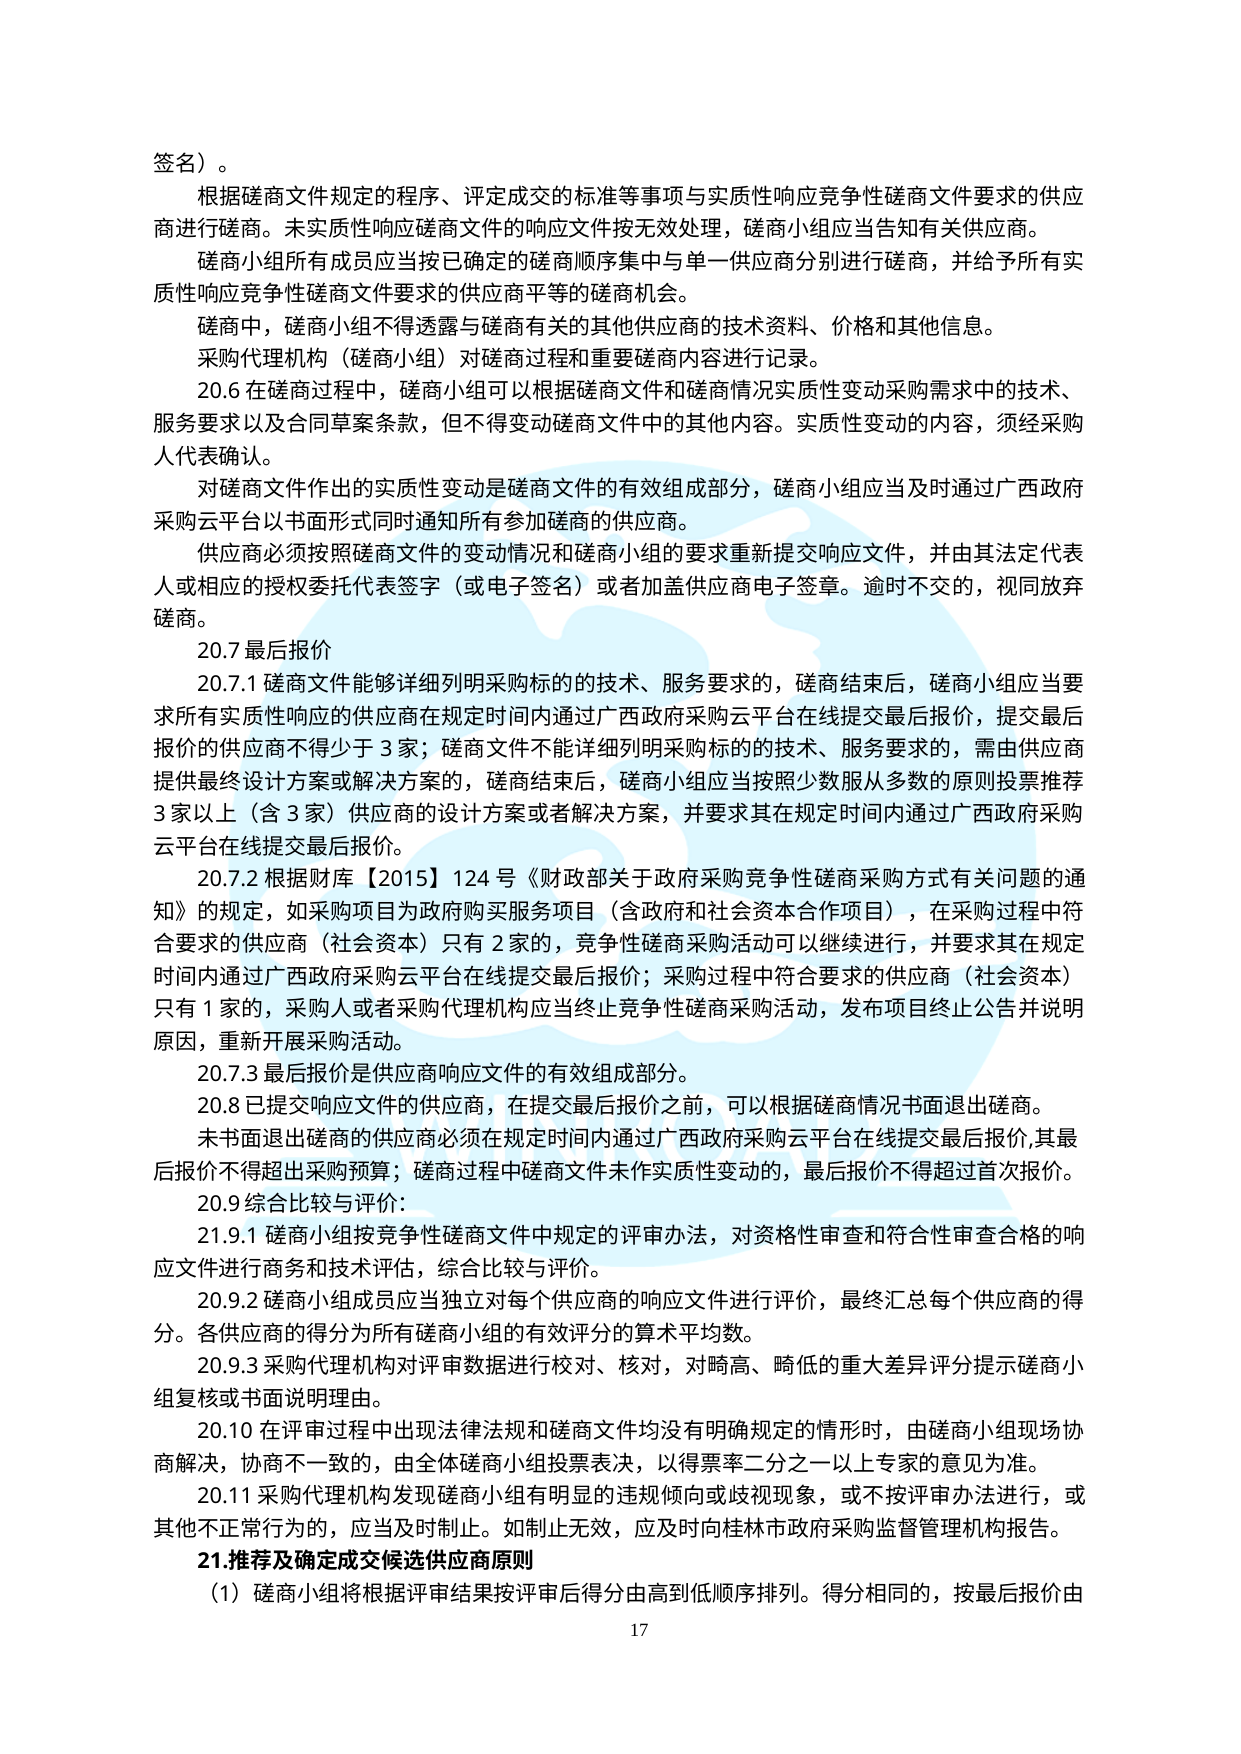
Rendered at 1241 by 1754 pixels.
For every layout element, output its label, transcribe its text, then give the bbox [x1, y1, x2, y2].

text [153, 146, 1087, 178]
text 21.9.1 磋商小组按竞争性磋商文件中规定的评审办法，对资格性审查和符合性审查合格的响应文件进行商务和技术评估，综合比较与评价。 [153, 1218, 1087, 1283]
text 20.9综合比较与评价： [153, 1186, 1087, 1218]
text 20.7.3最后报价是供应商响应文件的有效组成部分。 [153, 1056, 1087, 1088]
text 20.7.1磋商文件能够详细列明采购标的的技术、服务要求的，磋商结束后，磋商小组应当要求所有实质性响应的供应商在规定时间内通过广西政府采购云平台在线提交最后报价，提交最后报价的供应商不得少于3家；磋商文件不能详细列明采购标的的技术、服务要求的，需由供应商提供最终设计方案或解决方案的，磋商结束后，磋商小组应当按照少数服从多数的原则投票推荐3家以上（含3家）供应商的设计方案或者解决方案，并要求其在规定时间内通过广西政府采购云平台在线提交最后报价。 [153, 666, 1087, 861]
text 20.9.2磋商小组成员应当独立对每个供应商的响应文件进行评价，最终汇总每个供应商的得分。各供应商的得分为所有磋商小组的有效评分的算术平均数。 [153, 1283, 1087, 1348]
text 20.7最后报价 [153, 633, 1087, 666]
text 20.11采购代理机构发现磋商小组有明显的违规倾向或歧视现象，或不按评审办法进行，或其他不正常行为的，应当及时制止。如制止无效，应及时向桂林市政府采购监督管理机构报告。 [153, 1478, 1087, 1543]
text 磋商小组所有成员应当按已确定的磋商顺序集中与单一供应商分别进行磋商，并给予所有实质性响应竞争性磋商文件要求的供应商平等的磋商机会。 [153, 243, 1087, 308]
text 20.7.2根据财库【2015】124号《财政部关于政府采购竞争性磋商采购方式有关问题的通知》的规定，如采购项目为政府购买服务项目（含政府和社会资本合作项目），在采购过程中符合要求的供应商（社会资本）只有2家的，竞争性磋商采购活动可以继续进行，并要求其在规定时间内通过广西政府采购云平台在线提交最后报价；采购过程中符合要求的供应商（社会资本）只有1家的，采购人或者采购代理机构应当终止竞争性磋商采购活动，发布项目终止公告并说明原因，重新开展采购活动。 [153, 861, 1087, 1056]
text 未书面退出磋商的供应商必须在规定时间内通过广西政府采购云平台在线提交最后报价,其最后报价不得超出采购预算；磋商过程中磋商文件未作实质性变动的，最后报价不得超过首次报价。 [153, 1121, 1087, 1186]
text 20.8已提交响应文件的供应商，在提交最后报价之前，可以根据磋商情况书面退出磋商。 [153, 1088, 1087, 1121]
text 对磋商文件作出的实质性变动是磋商文件的有效组成部分，磋商小组应当及时通过广西政府采购云平台以书面形式同时通知所有参加磋商的供应商。 [153, 471, 1087, 536]
text 根据磋商文件规定的程序、评定成交的标准等事项与实质性响应竞争性磋商文件要求的供应商进行磋商。未实质性响应磋商文件的响应文件按无效处理，磋商小组应当告知有关供应商。 [153, 178, 1087, 243]
text 供应商必须按照磋商文件的变动情况和磋商小组的要求重新提交响应文件，并由其法定代表人或相应的授权委托代表签字（或电子签名）或者加盖供应商电子签章。逾时不交的，视同放弃磋商。 [153, 536, 1087, 633]
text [153, 1576, 1087, 1608]
text 20.6在磋商过程中，磋商小组可以根据磋商文件和磋商情况实质性变动采购需求中的技术、服务要求以及合同草案条款，但不得变动磋商文件中的其他内容。实质性变动的内容，须经采购人代表确认。 [153, 373, 1087, 471]
text 采购代理机构（磋商小组）对磋商过程和重要磋商内容进行记录。 [153, 341, 1087, 373]
text 21.推荐及确定成交候选供应商原则 [153, 1543, 1087, 1576]
text 磋商中，磋商小组不得透露与磋商有关的其他供应商的技术资料、价格和其他信息。 [153, 308, 1087, 341]
text 20.9.3采购代理机构对评审数据进行校对、核对，对畸高、畸低的重大差异评分提示磋商小组复核或书面说明理由。 [153, 1348, 1087, 1413]
text 20.10 在评审过程中出现法律法规和磋商文件均没有明确规定的情形时，由磋商小组现场协商解决，协商不一致的，由全体磋商小组投票表决，以得票率二分之一以上专家的意见为准。 [153, 1413, 1087, 1478]
